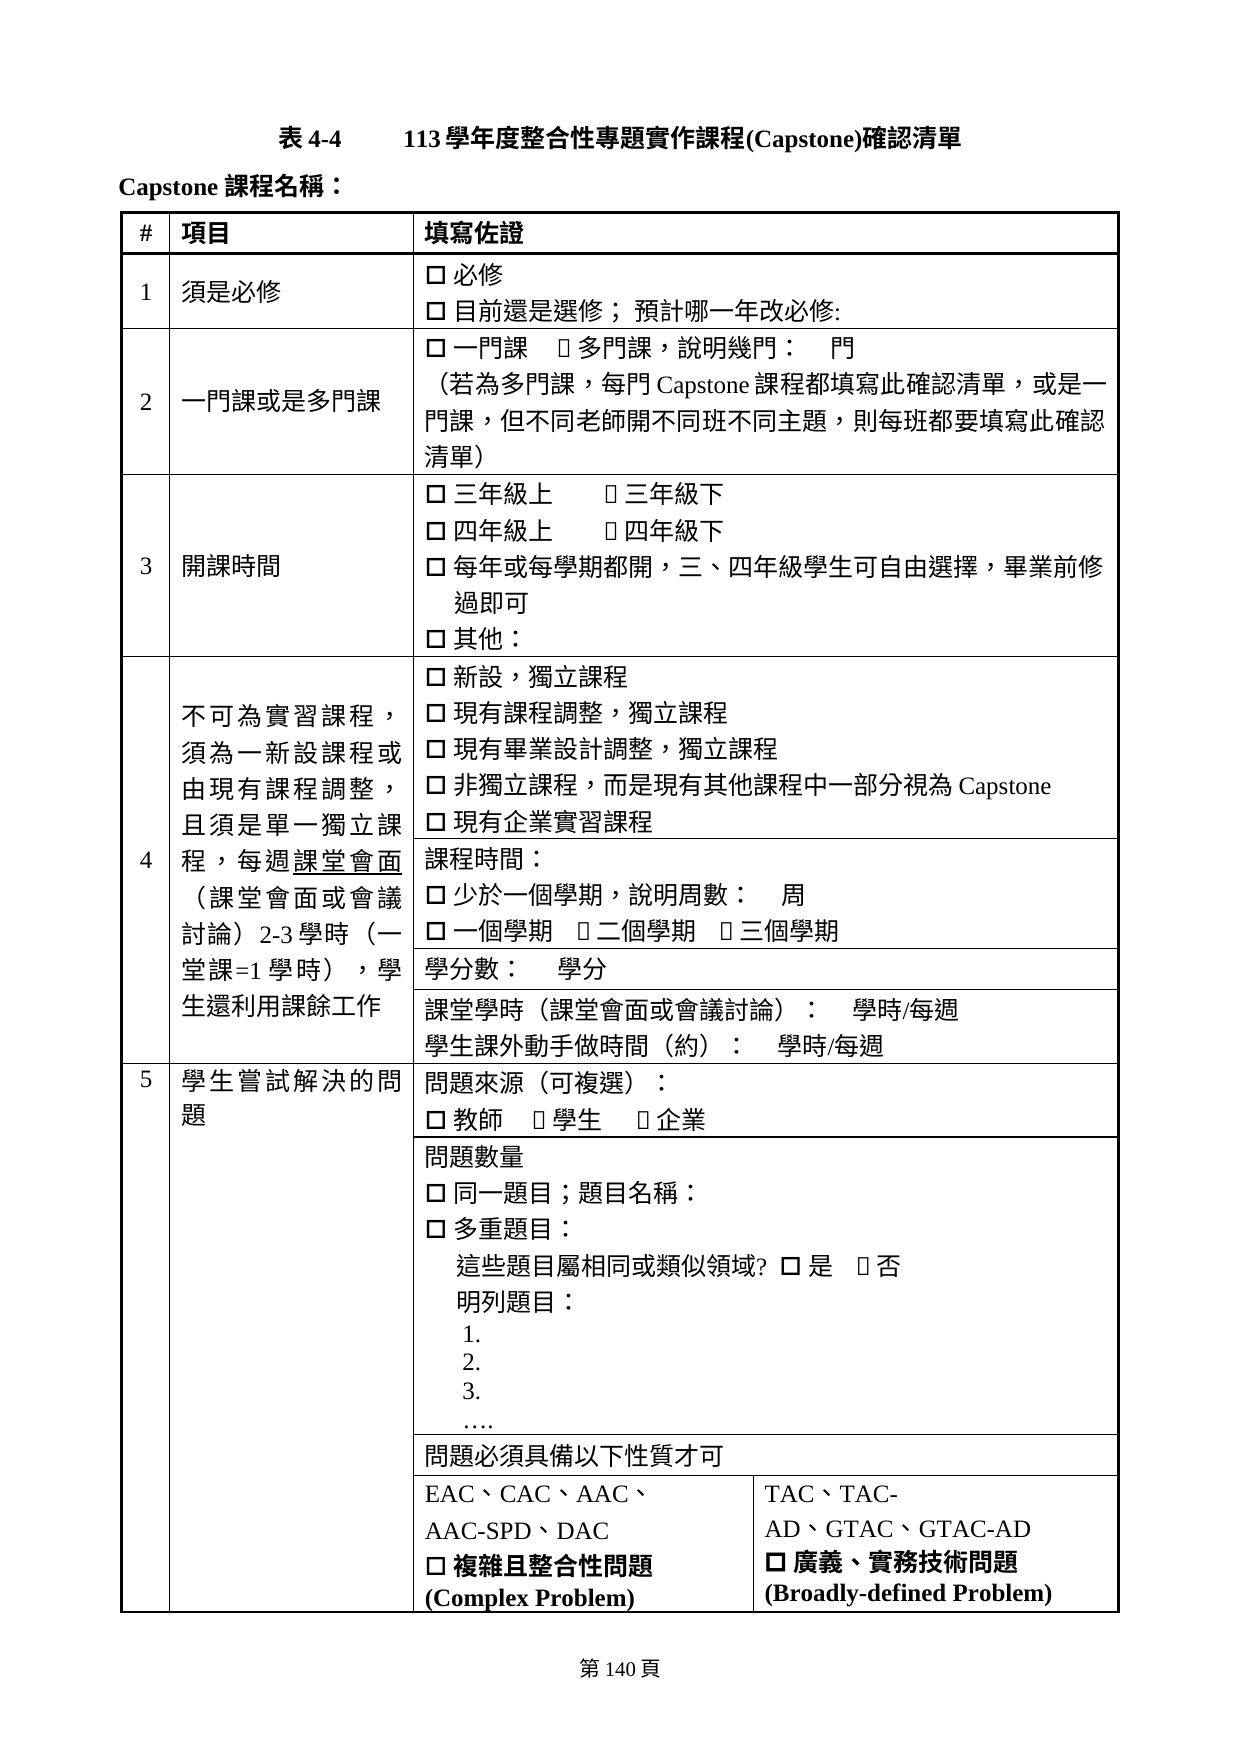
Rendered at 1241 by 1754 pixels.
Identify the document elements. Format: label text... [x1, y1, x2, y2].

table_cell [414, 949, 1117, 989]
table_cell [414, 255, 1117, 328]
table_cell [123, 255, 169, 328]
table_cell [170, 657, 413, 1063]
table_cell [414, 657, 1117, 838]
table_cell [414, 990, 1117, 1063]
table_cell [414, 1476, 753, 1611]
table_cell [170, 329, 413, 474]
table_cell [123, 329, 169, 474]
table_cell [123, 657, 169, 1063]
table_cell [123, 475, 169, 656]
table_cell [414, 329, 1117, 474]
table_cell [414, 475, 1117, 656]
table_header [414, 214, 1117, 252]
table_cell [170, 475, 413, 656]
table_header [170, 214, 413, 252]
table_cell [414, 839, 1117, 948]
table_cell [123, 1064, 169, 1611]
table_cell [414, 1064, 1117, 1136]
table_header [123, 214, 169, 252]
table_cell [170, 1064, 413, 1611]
text 表4-4 113學年度整合性專題實作課程(Capstone)確認清單 [118, 118, 1122, 154]
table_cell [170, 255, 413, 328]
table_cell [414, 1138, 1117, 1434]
text Capstone 課程名稱： [118, 167, 1122, 203]
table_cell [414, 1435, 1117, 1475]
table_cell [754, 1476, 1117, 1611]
